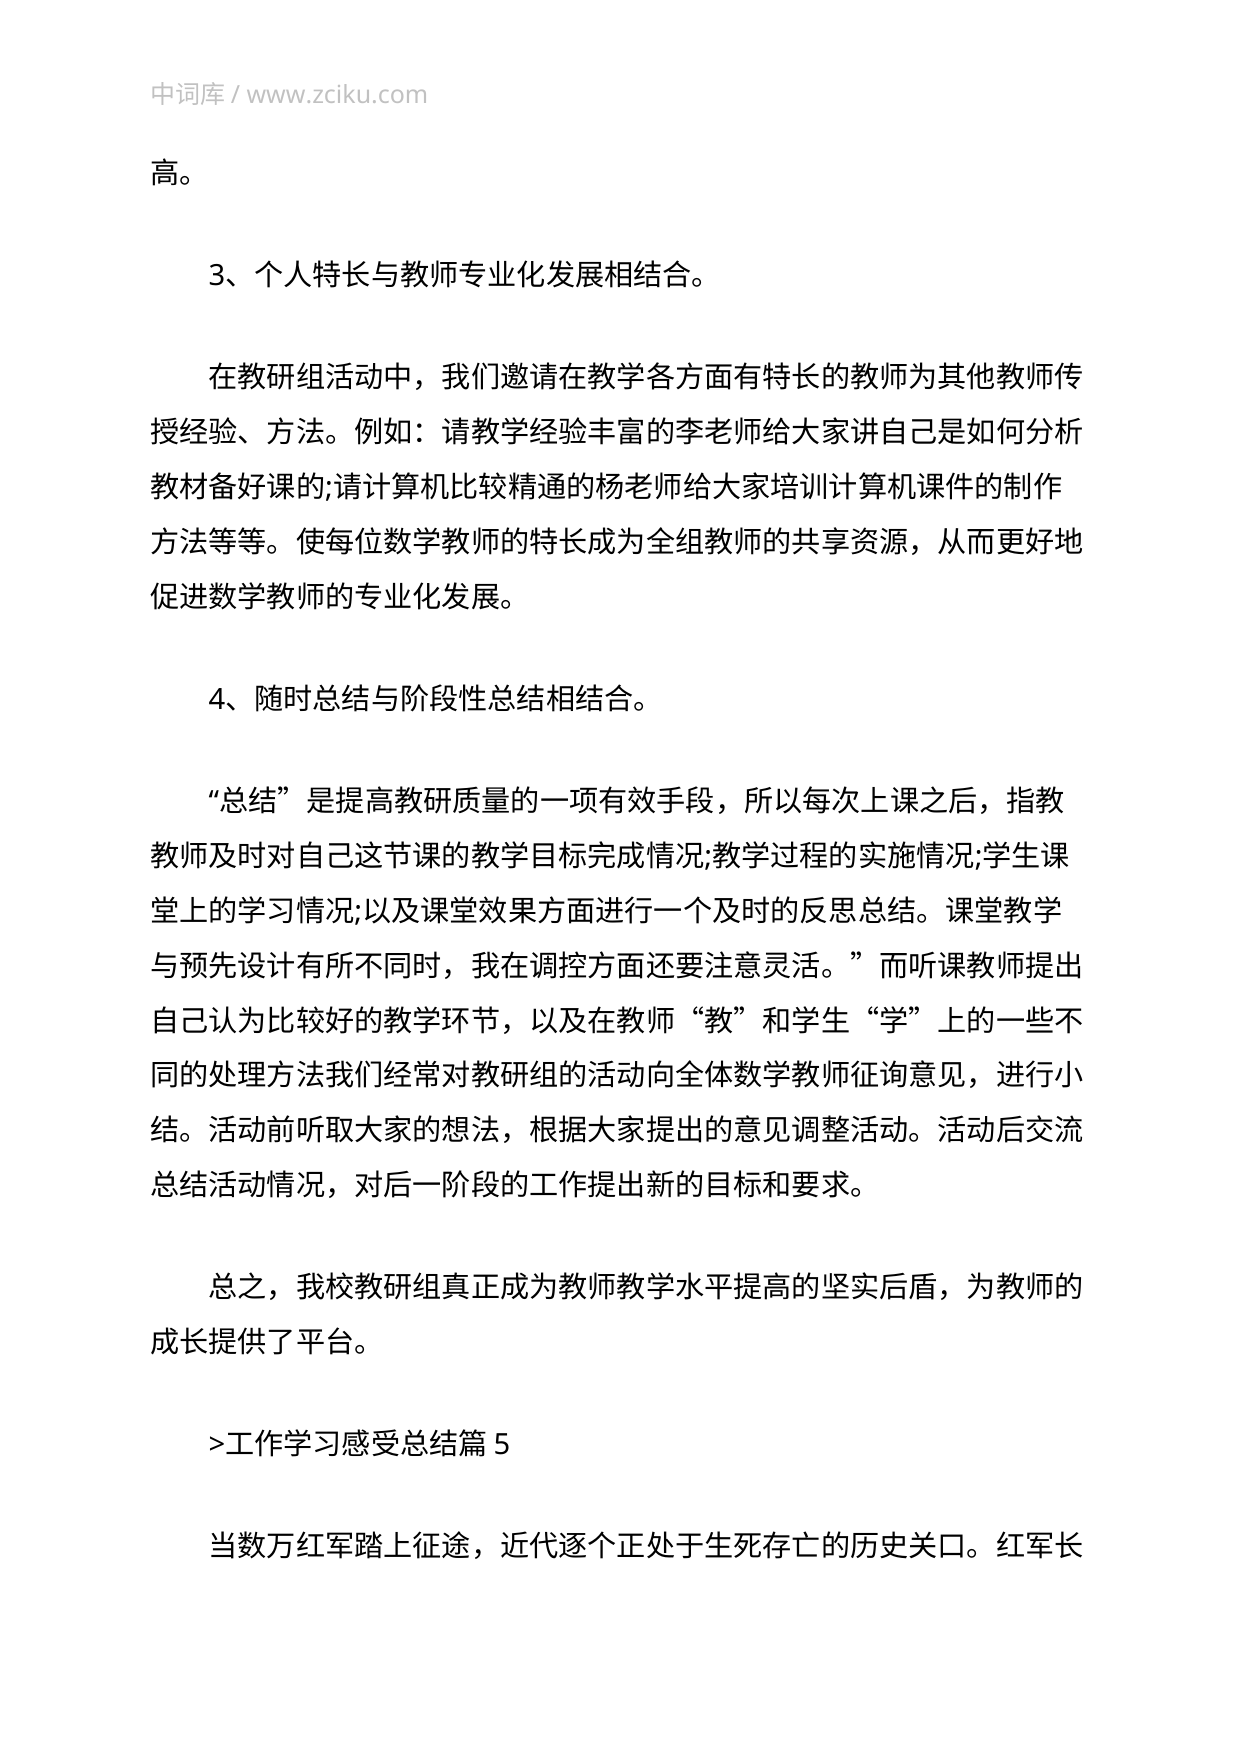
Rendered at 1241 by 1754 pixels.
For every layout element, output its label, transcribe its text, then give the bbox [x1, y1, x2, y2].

text 4、随时总结与阶段性总结相结合。 [150, 675, 1090, 718]
text 总之，我校教研组真正成为教师教学水平提高的坚实后盾，为教师的成长提供了平台。 [150, 1263, 1090, 1361]
text 在教研组活动中，我们邀请在教学各方面有特长的教师为其他教师传授经验、方法。例如：请教学经验丰富的李老师给大家讲自己是如何分析教材备好课的;请计算机比较精通的杨老师给大家培训计算机课件的制作方法等等。使每位数学教师的特长成为全组教师的共享资源，从而更好地促进数学教师的专业化发展。 [150, 354, 1090, 616]
text >工作学习感受总结篇5 [150, 1420, 1090, 1463]
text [150, 1522, 1090, 1564]
text “总结”是提高教研质量的一项有效手段，所以每次上课之后，指教教师及时对自己这节课的教学目标完成情况;教学过程的实施情况;学生课堂上的学习情况;以及课堂效果方面进行一个及时的反思总结。课堂教学与预先设计有所不同时，我在调控方面还要注意灵活。”而听课教师提出自己认为比较好的教学环节，以及在教师“教”和学生“学”上的一些不同的处理方法我们经常对教研组的活动向全体数学教师征询意见，进行小结。活动前听取大家的想法，根据大家提出的意见调整活动。活动后交流总结活动情况，对后一阶段的工作提出新的目标和要求。 [150, 777, 1090, 1204]
text 3、个人特长与教师专业化发展相结合。 [150, 252, 1090, 294]
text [150, 150, 1090, 192]
